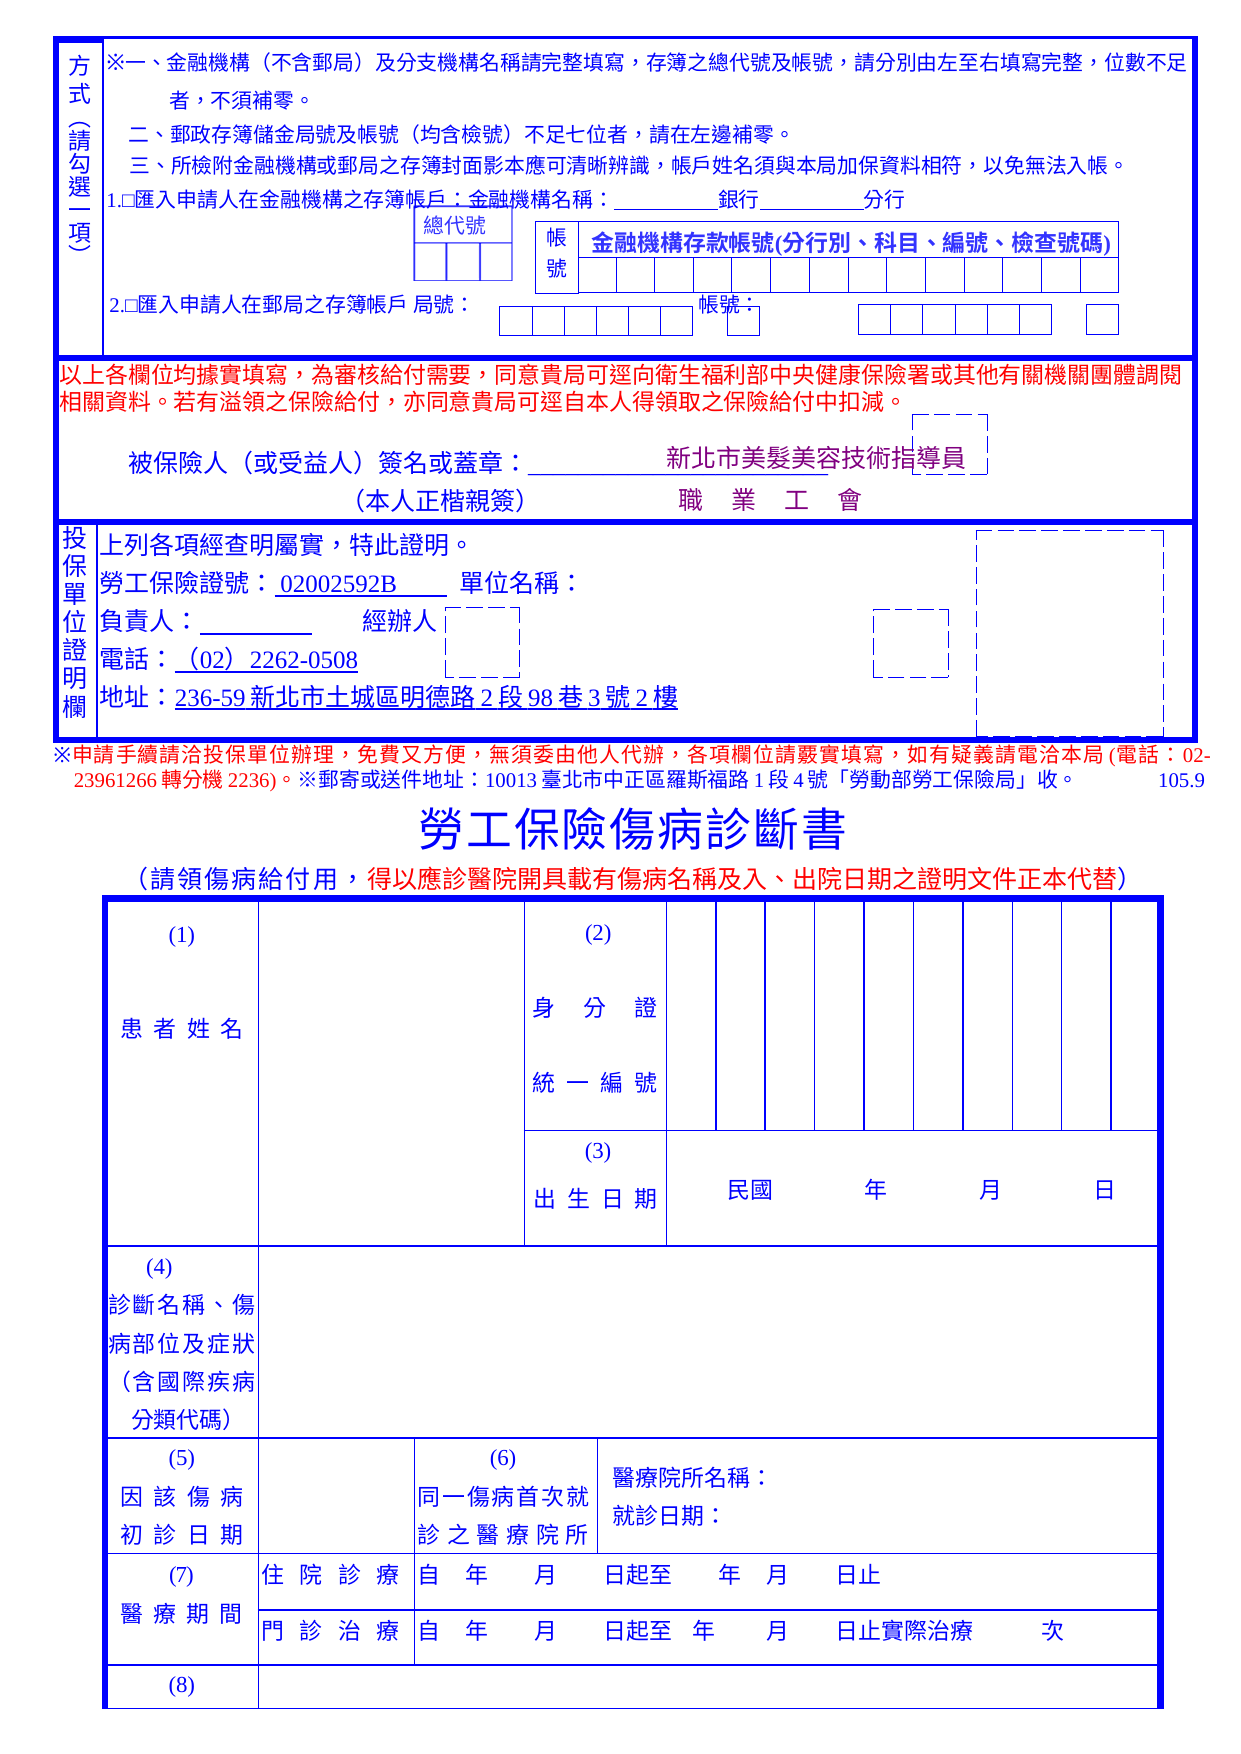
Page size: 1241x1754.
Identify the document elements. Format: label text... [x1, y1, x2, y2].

table_cell [667, 902, 715, 1130]
table_cell [1112, 902, 1157, 1130]
table_cell [1013, 902, 1061, 1130]
table_cell 門診治療 [259, 1611, 414, 1664]
table_cell [259, 1439, 414, 1553]
table_cell [964, 902, 1012, 1130]
table_cell [865, 902, 913, 1130]
table_cell 醫療院所名稱： 就診日期： [598, 1439, 1157, 1553]
table_cell (7) 醫 療 期 間 [108, 1554, 258, 1664]
table_cell [815, 902, 863, 1130]
table_cell [914, 902, 962, 1130]
table_cell (4) 診斷名稱、傷病部位及症狀 （含國際疾病分類代碼） [108, 1247, 258, 1437]
table_cell 上列各項經查明屬實，特此證明。 勞工保險證號： 02002592B 單位名稱： 負責人： 經辦人： 電話：（02）2262-0508 地址：236-59新北市土城區明德路2段98巷3號2樓 [98, 525, 1192, 737]
table_cell [717, 902, 764, 1130]
table_cell 給付方式（請勾選一項） [59, 43, 102, 355]
table_cell 自 年 月 日起至 年 月 日止實際治療 次 [415, 1611, 1157, 1664]
table_cell 自 年 月 日起至 年 月 日止 [415, 1554, 1157, 1609]
text ※申請手續請洽投保單位辦理，免費又方便，無須委由他人代辦，各項欄位請覈實填寫，如有疑義請電洽本局(電話：02-23961266轉分機2236)。※郵寄或送件地址：10013臺北市中正區羅斯福路1段4號「勞動部勞工保險局」收。 105.9 [53, 743, 1211, 793]
table_cell (5) 因該傷病 初診日期 [108, 1439, 258, 1553]
table_cell (6) 同一傷病首次就診之醫療院所 [415, 1439, 597, 1553]
table_cell (1) 患者姓名 [108, 902, 258, 1245]
table_cell (2) 身 分 證 統一編號 [525, 902, 666, 1130]
table_cell [1062, 902, 1110, 1130]
table_cell 民國 年 月 日 [667, 1131, 1157, 1245]
table_cell 住院診療 [259, 1554, 414, 1609]
table_header 勞工保險傷病診斷書 （請領傷病給付用，得以應診醫院開具載有傷病名稱及入、出院日期之證明文件正本代替） [105, 793, 1160, 895]
table_cell [259, 1666, 1157, 1708]
table_cell (3) 出生日期 [525, 1131, 666, 1245]
table_cell ※一、金融機構（不含郵局）及分支機構名稱請完整填寫，存簿之總代號及帳號，請分別由左至右填寫完整，位數不足者，不須補零。 二、郵政存簿儲金局號及帳號（均含檢號）不足七位者，請在左邊補零。 三、所檢附金融機構或郵局之存簿封面影本應可清晰辨識，帳戶姓名須與本局加保資料相符，以免無法入帳。 1.□匯入申請人在金融機構之存簿帳戶：金融機構名稱： 銀行 分行 2.□匯入申請人在郵局之存簿帳戶 局號： 帳號： [104, 39, 1192, 355]
table_cell 以上各欄位均據實填寫，為審核給付需要，同意貴局可逕向衛生福利部中央健康保險署或其他有關機關團體調閱相關資料。若有溢領之保險給付，亦同意貴局可逕自本人得領取之保險給付中扣減。 被保險人（或受益人）簽名或蓋章：________________________ （本人正楷親簽） [59, 361, 1192, 519]
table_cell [108, 1666, 258, 1708]
table_cell [766, 902, 814, 1130]
table_cell 投保單位證明欄 [59, 525, 96, 737]
table_cell [259, 1247, 1157, 1437]
table_cell [259, 902, 524, 1245]
